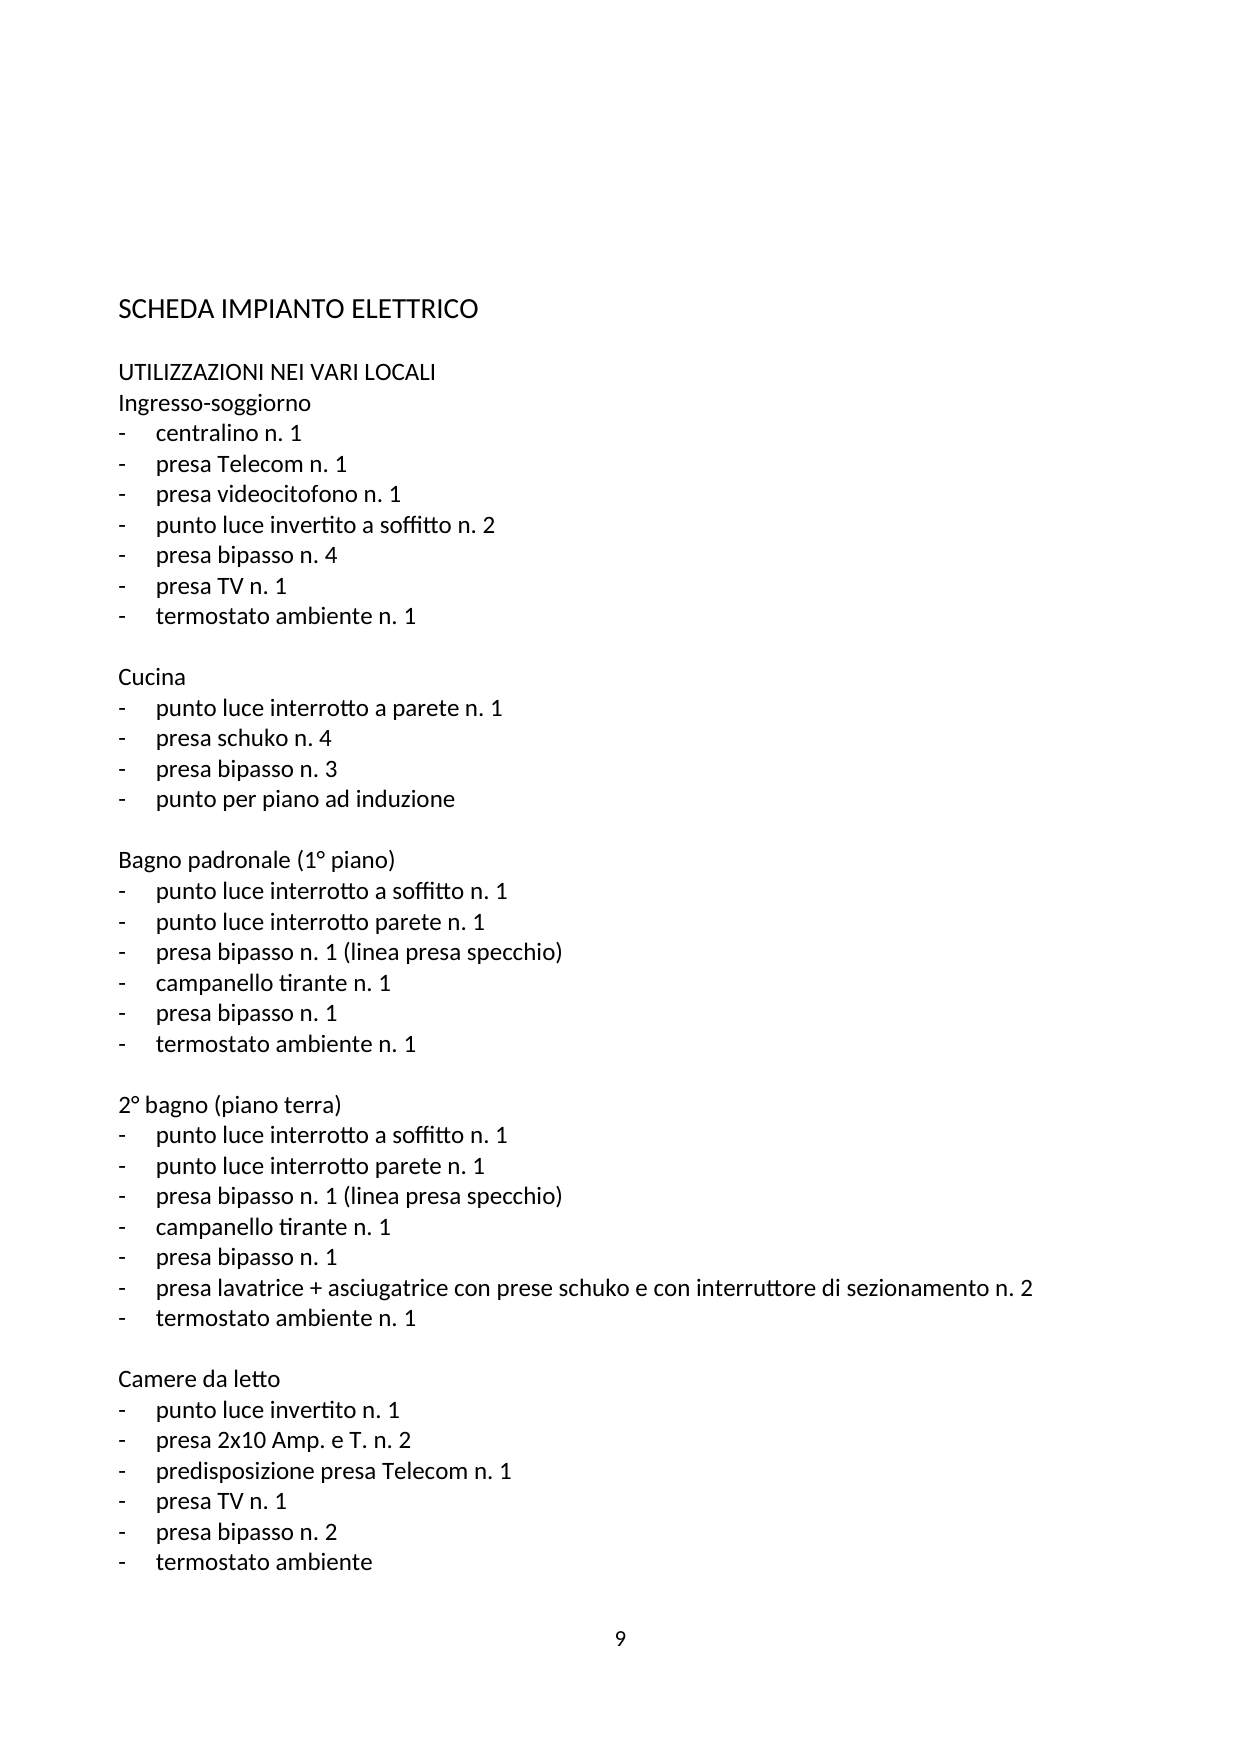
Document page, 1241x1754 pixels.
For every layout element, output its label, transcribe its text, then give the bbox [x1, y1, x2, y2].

list campanello tirante n. 1 [118, 1211, 1122, 1241]
text 2° bagno (piano terra) [118, 1089, 1122, 1119]
list presa bipasso n. 1 (linea presa specchio) [118, 936, 1122, 967]
text SCHEDA IMPIANTO ELETTRICO [118, 290, 1122, 326]
list punto per piano ad induzione [118, 783, 1122, 814]
text Cucina [118, 661, 1122, 692]
list presa 2x10 Amp. e T. n. 2 [118, 1424, 1122, 1455]
list campanello tirante n. 1 [118, 967, 1122, 997]
list punto luce interrotto a parete n. 1 [118, 692, 1122, 722]
list punto luce interrotto a soffitto n. 1 [118, 1119, 1122, 1150]
list punto luce interrotto a soffitto n. 1 [118, 875, 1122, 906]
list centralino n. 1 [118, 417, 1122, 448]
list presa bipasso n. 3 [118, 753, 1122, 783]
list presa bipasso n. 1 (linea presa specchio) [118, 1180, 1122, 1211]
list presa bipasso n. 1 [118, 1241, 1122, 1272]
list punto luce invertito n. 1 [118, 1394, 1122, 1424]
list presa lavatrice + asciugatrice con prese schuko e con interruttore di sezionamento n. 2 [118, 1272, 1122, 1302]
text UTILIZZAZIONI NEI VARI LOCALI [118, 356, 1122, 387]
list presa bipasso n. 2 [118, 1516, 1122, 1547]
list punto luce invertito a soffitto n. 2 [118, 509, 1122, 539]
list predisposizione presa Telecom n. 1 [118, 1455, 1122, 1486]
list presa TV n. 1 [118, 570, 1122, 600]
list presa Telecom n. 1 [118, 448, 1122, 478]
list presa schuko n. 4 [118, 722, 1122, 753]
list termostato ambiente n. 1 [118, 1302, 1122, 1333]
list termostato ambiente [118, 1547, 1122, 1577]
list punto luce interrotto parete n. 1 [118, 1150, 1122, 1180]
list presa bipasso n. 1 [118, 997, 1122, 1028]
list termostato ambiente n. 1 [118, 1028, 1122, 1058]
list presa TV n. 1 [118, 1486, 1122, 1516]
list presa videocitofono n. 1 [118, 478, 1122, 509]
list termostato ambiente n. 1 [118, 600, 1122, 631]
list presa bipasso n. 4 [118, 539, 1122, 570]
list punto luce interrotto parete n. 1 [118, 906, 1122, 936]
text Bagno padronale (1° piano) [118, 844, 1122, 875]
text Ingresso-soggiorno [118, 387, 1122, 417]
text Camere da letto [118, 1363, 1122, 1394]
